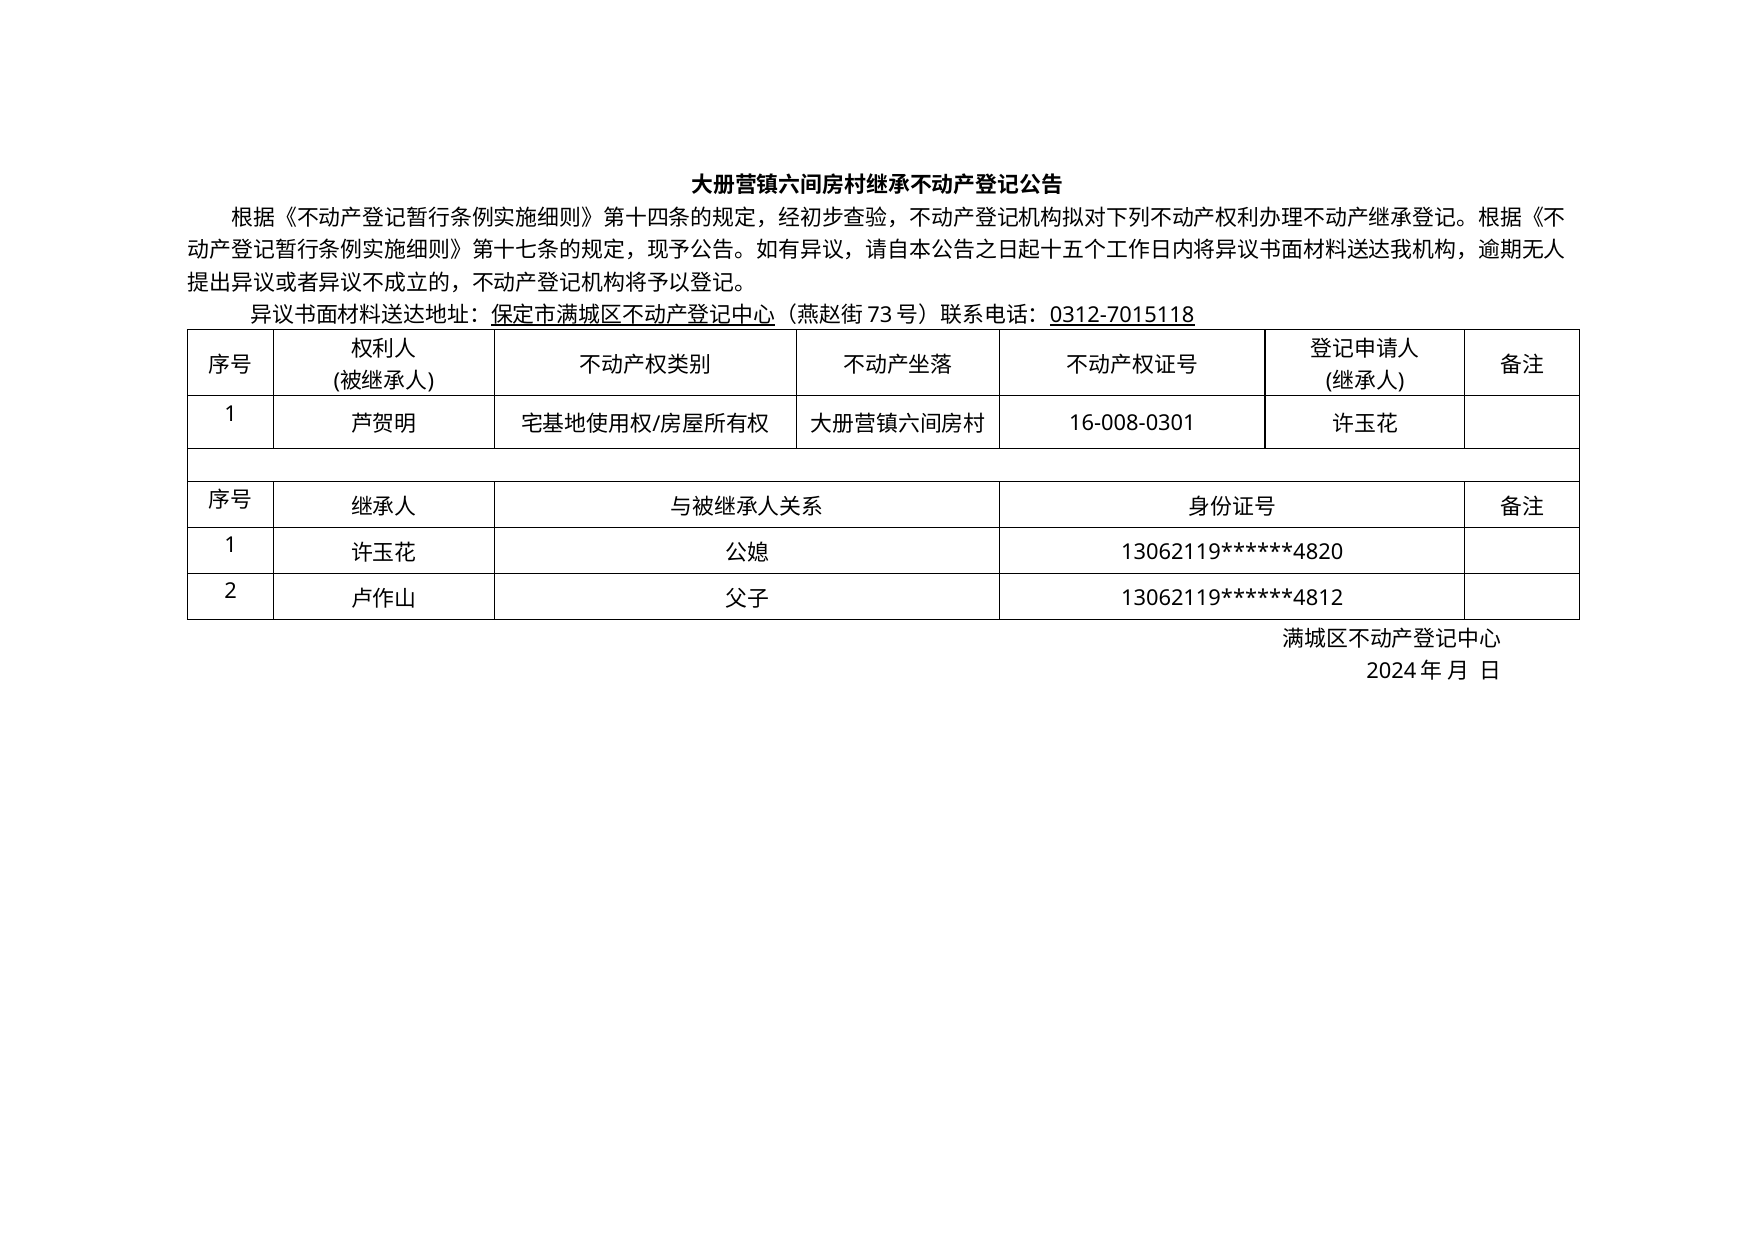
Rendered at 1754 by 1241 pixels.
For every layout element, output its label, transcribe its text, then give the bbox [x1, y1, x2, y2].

text 2024年 月 日 [187, 653, 1501, 685]
table_cell [1465, 574, 1579, 619]
table_cell 许玉花 [274, 528, 494, 573]
table_cell 继承人 [274, 482, 494, 527]
table_cell 身份证号 [1000, 482, 1464, 527]
table_header 不动产权证号 [1000, 330, 1264, 395]
table_cell 与被继承人关系 [495, 482, 999, 527]
table_cell 13062119******4812 [1000, 574, 1464, 619]
table_cell 父子 [495, 574, 999, 619]
table_cell 13062119******4820 [1000, 528, 1464, 573]
table_cell 序号 [188, 482, 273, 527]
table_cell 宅基地使用权/房屋所有权 [495, 396, 796, 447]
table_cell 1 [188, 528, 273, 573]
table_header 序号 [188, 330, 273, 395]
table_cell 1 [188, 396, 273, 447]
table_cell 大册营镇六间房村 [797, 396, 999, 447]
table_cell 16-008-0301 [1000, 396, 1264, 447]
table_cell [1465, 396, 1579, 447]
text 根据《不动产登记暂行条例实施细则》第十四条的规定，经初步查验，不动产登记机构拟对下列不动产权利办理不动产继承登记。根据《不动产登记暂行条例实施细则》第十七条的规定，现予公告。如有异议，请自本公告之日起十五个工作日内将异议书面材料送达我机构，逾期无人提出异议或者异议不成立的，不动产登记机构将予以登记。 [187, 199, 1566, 297]
table_header 备注 [1465, 330, 1579, 395]
text 异议书面材料送达地址：保定市满城区不动产登记中心（燕赵街73号）联系电话：0312-7015118 [250, 297, 1566, 329]
table_cell 公媳 [495, 528, 999, 573]
table_header 不动产权类别 [495, 330, 796, 395]
table_header 不动产坐落 [797, 330, 999, 395]
table_cell [1465, 528, 1579, 573]
table_cell 许玉花 [1266, 396, 1464, 447]
text 满城区不动产登记中心 [187, 620, 1501, 653]
table_cell 2 [188, 574, 273, 619]
table_cell 备注 [1465, 482, 1579, 527]
table_header 登记申请人 (继承人) [1266, 330, 1464, 395]
table_cell 卢作山 [274, 574, 494, 619]
text 大册营镇六间房村继承不动产登记公告 [187, 167, 1566, 199]
table_header 权利人 (被继承人) [274, 330, 494, 395]
table_cell 芦贺明 [274, 396, 494, 447]
table_cell [188, 449, 1579, 481]
